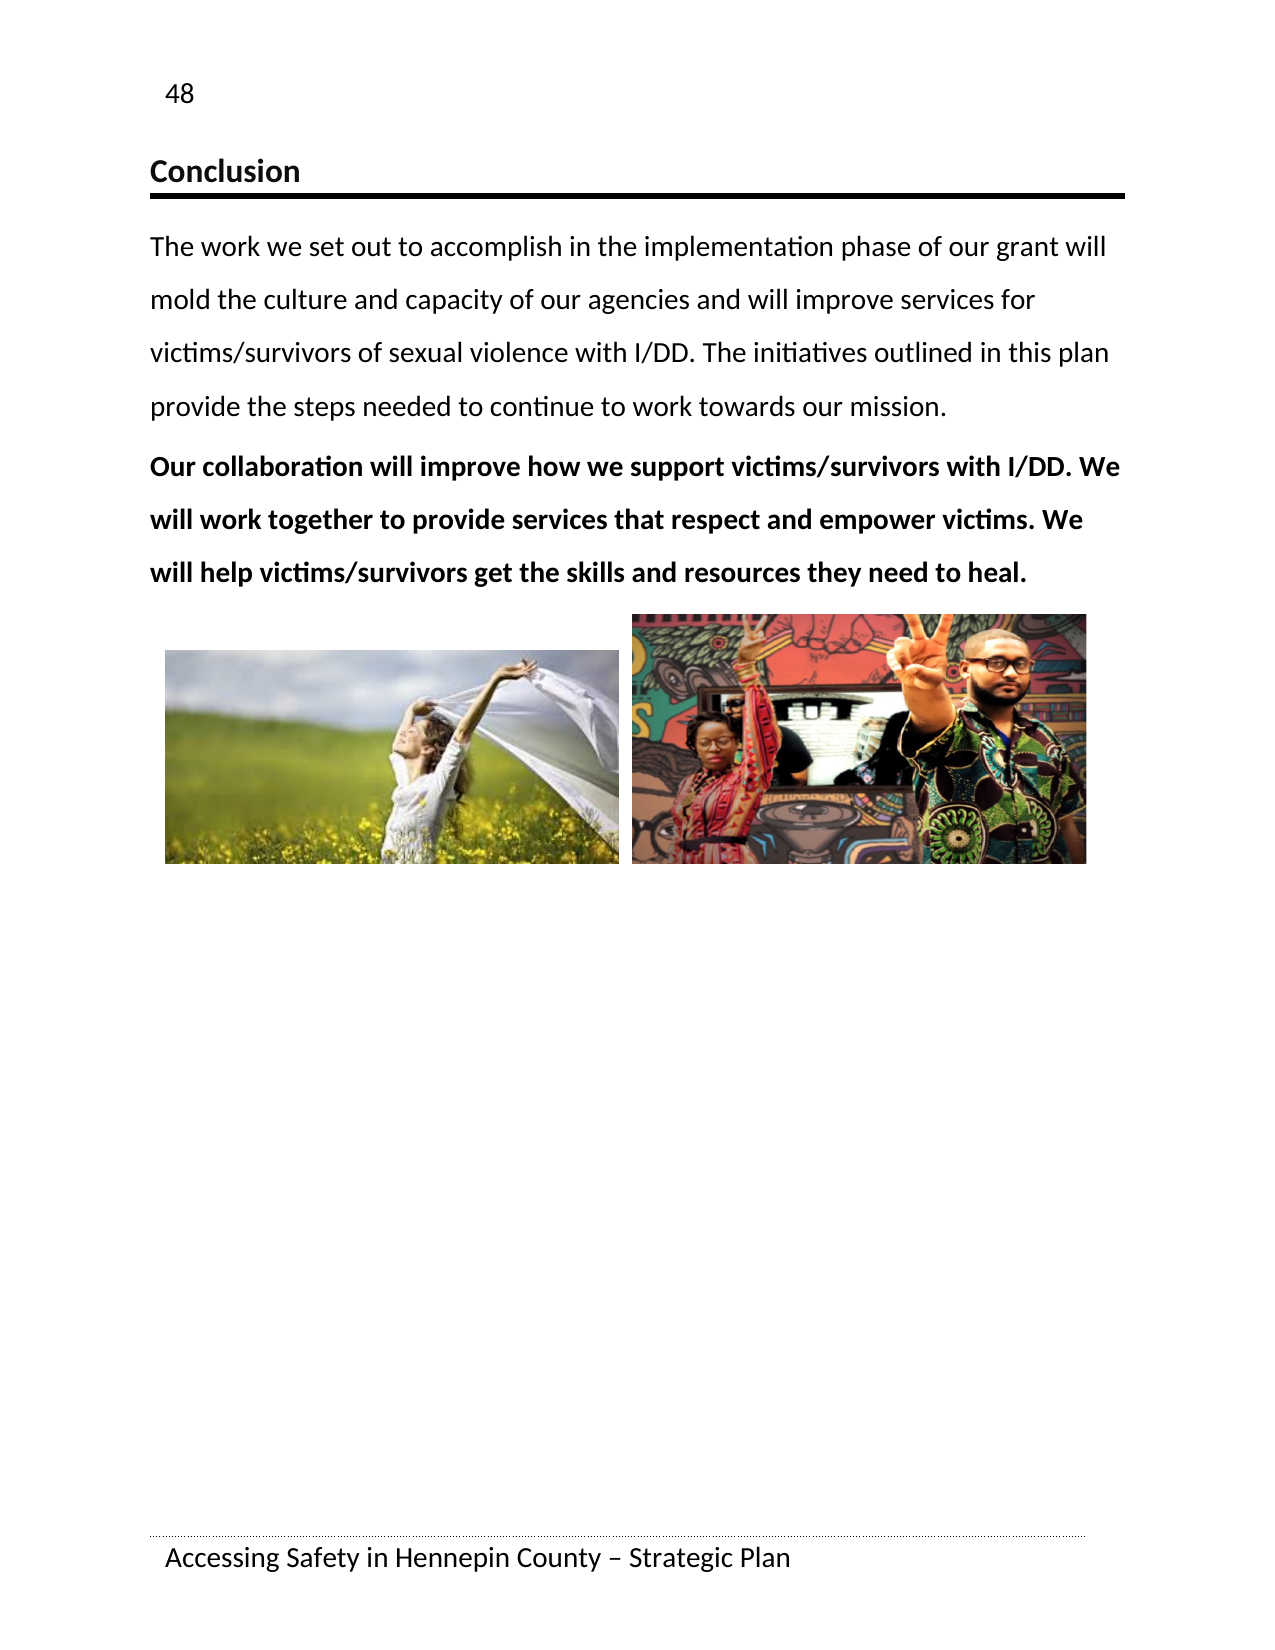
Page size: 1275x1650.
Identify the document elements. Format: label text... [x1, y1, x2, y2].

picture [165, 650, 619, 864]
text Our collaboration will improve how we support victims/​survivors with I/DD. We will work together to provide services that respect and empower victims. We will help victims/survivors get the skills and resources they need to heal. [150, 448, 1125, 590]
text The work we set out to accomplish in the implementation phase of our grant will mold the culture and capacity of our agencies and will improve services for victims/survivors of sexual violence with I/DD. The initiatives outlined in this plan provide the steps needed to continue to work towards our mission. [150, 228, 1125, 424]
subtitle Conclusion [150, 150, 1125, 193]
picture [632, 614, 1087, 864]
